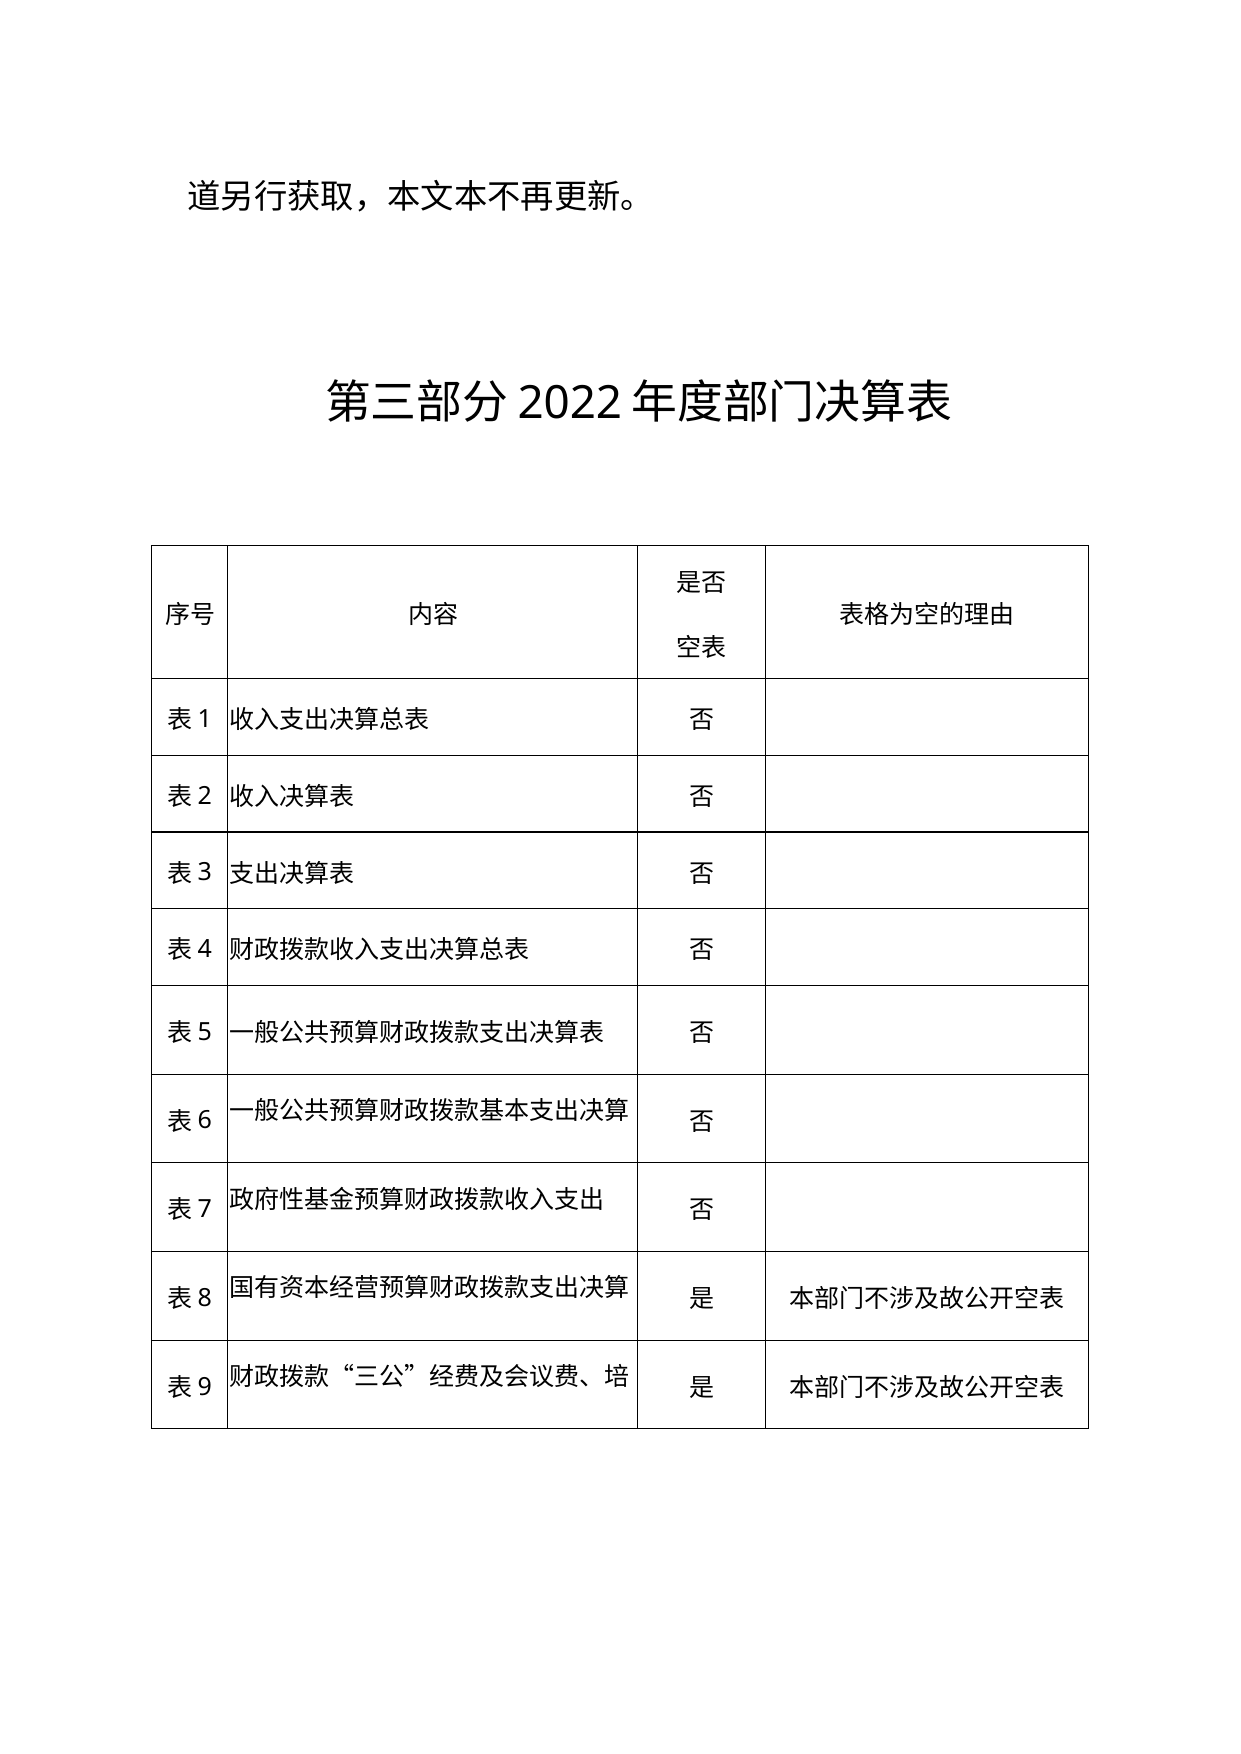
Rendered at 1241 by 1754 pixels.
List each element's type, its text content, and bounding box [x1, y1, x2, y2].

text 第三部分2022年度部门决算表 [187, 350, 1053, 448]
table_header 表格为空的理由 [766, 546, 1088, 678]
table_cell [766, 756, 1088, 831]
table_cell 一般公共预算财政拨款支出决算表 [228, 986, 637, 1074]
table_cell 收入决算表 [228, 756, 637, 831]
table_cell 否 [638, 756, 765, 831]
table_cell 表5 [152, 986, 227, 1074]
table_cell 财政拨款收入支出决算总表 [228, 909, 637, 985]
table_cell [766, 833, 1088, 908]
table_cell [766, 1075, 1088, 1162]
table_header 是否 空表 [638, 546, 765, 678]
table_cell 是 [638, 1252, 765, 1339]
table_cell 表8 [152, 1252, 227, 1339]
table_cell 表3 [152, 833, 227, 908]
table_cell 否 [638, 833, 765, 908]
table_cell 表2 [152, 756, 227, 831]
table_cell 一般公共预算财政拨款基本支出决算明细表 [228, 1075, 637, 1162]
table_cell 表1 [152, 679, 227, 755]
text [187, 162, 1053, 227]
table_cell 否 [638, 986, 765, 1074]
table_cell 财政拨款“三公”经费及会议费、培训费支出决算表 [228, 1341, 637, 1428]
table_cell 国有资本经营预算财政拨款支出决算表 [228, 1252, 637, 1339]
table_cell [766, 1163, 1088, 1251]
table_cell 否 [638, 909, 765, 985]
table_cell 本部门不涉及故公开空表 [766, 1341, 1088, 1428]
table_cell 表9 [152, 1341, 227, 1428]
table_cell [766, 679, 1088, 755]
table_cell 政府性基金预算财政拨款收入支出 决算表 [228, 1163, 637, 1251]
table_cell 支出决算表 [228, 833, 637, 908]
table_cell [766, 986, 1088, 1074]
table_cell 表7 [152, 1163, 227, 1251]
table_header 内容 [228, 546, 637, 678]
table_cell [766, 909, 1088, 985]
table_cell 否 [638, 1075, 765, 1162]
table_cell 本部门不涉及故公开空表 [766, 1252, 1088, 1339]
table_cell 否 [638, 679, 765, 755]
table_cell 收入支出决算总表 [228, 679, 637, 755]
table_cell 是 [638, 1341, 765, 1428]
table_cell 表4 [152, 909, 227, 985]
table_cell 否 [638, 1163, 765, 1251]
table_header 序号 [152, 546, 227, 678]
table_cell 表6 [152, 1075, 227, 1162]
